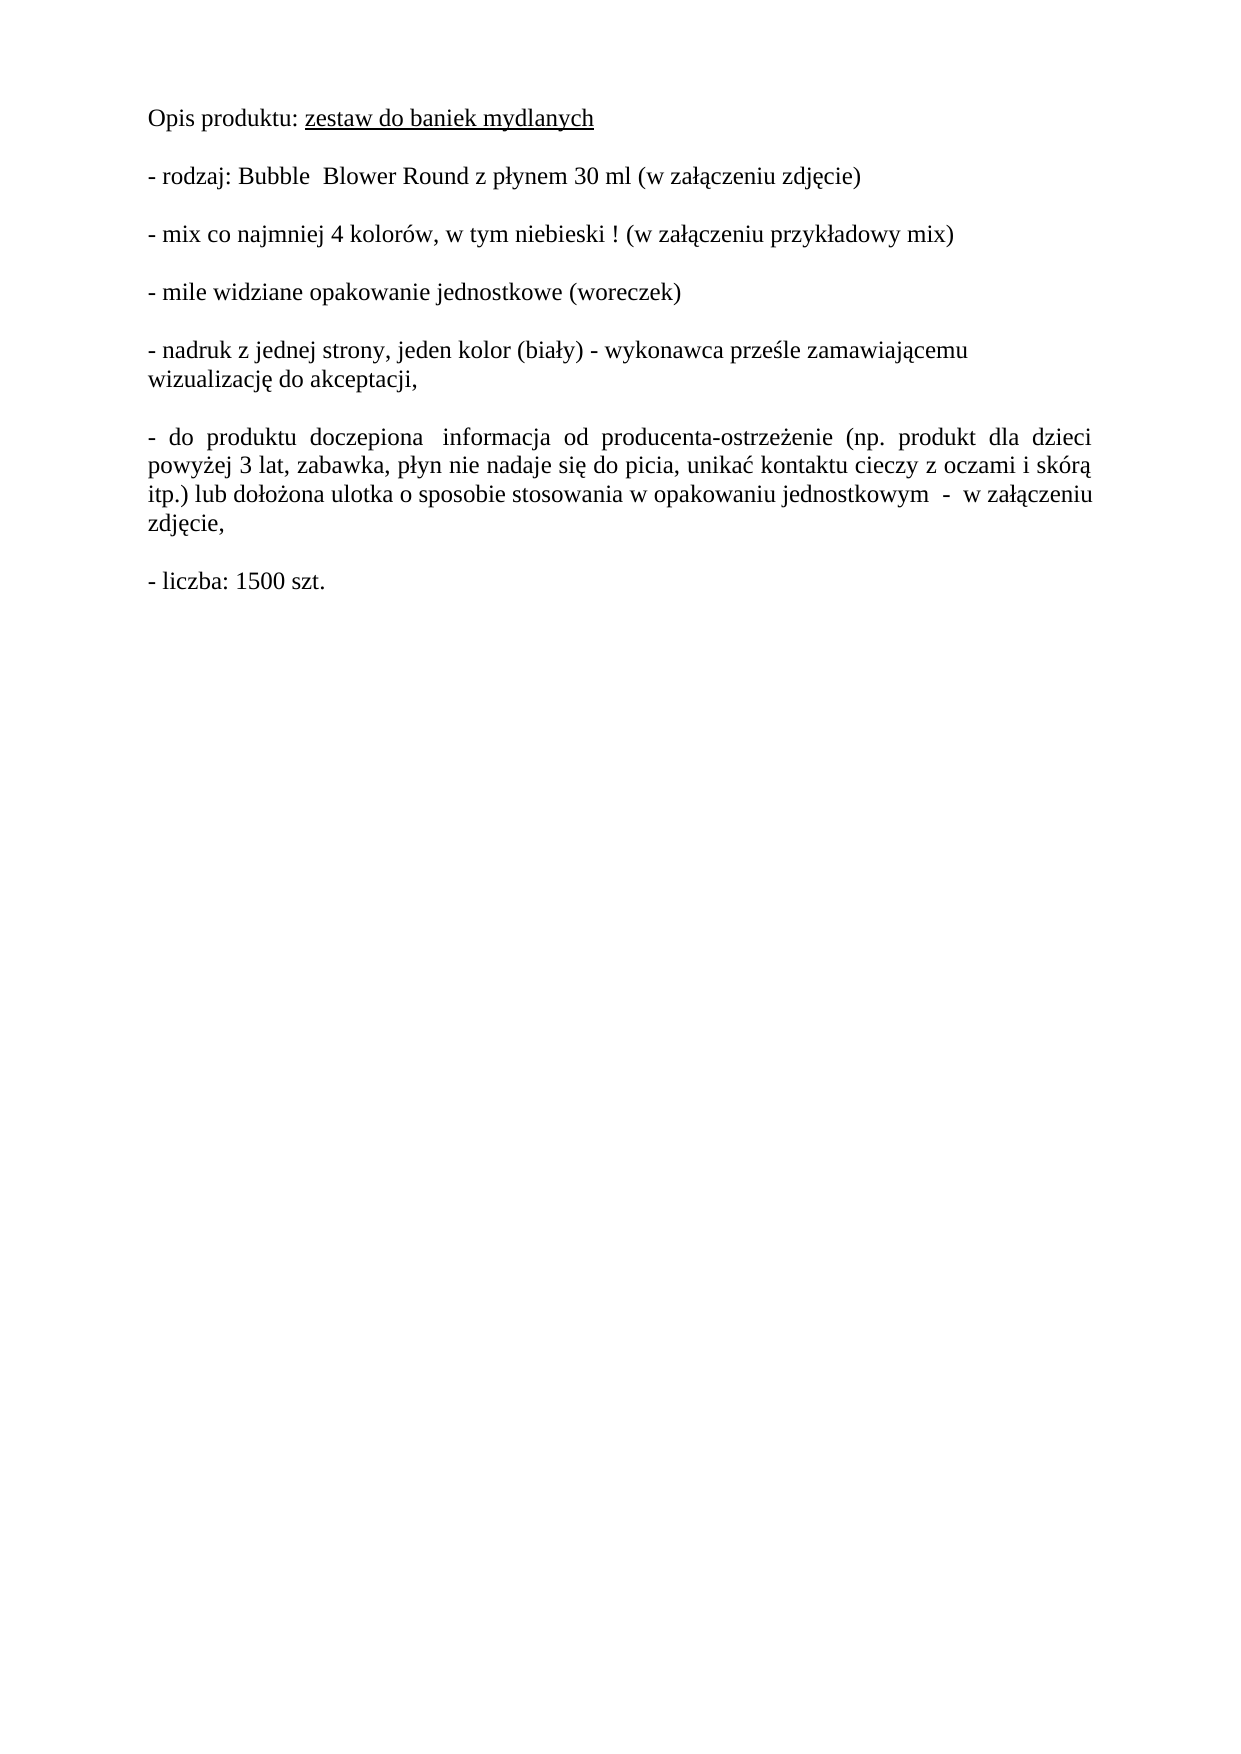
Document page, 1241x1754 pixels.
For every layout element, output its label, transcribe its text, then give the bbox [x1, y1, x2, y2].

text - do produktu doczepiona informacja od producenta-ostrzeżenie (np. produkt dla dzieci powyżej 3 lat, zabawka, płyn nie nadaje się do picia, unikać kontaktu cieczy z oczami i skórą itp.) lub dołożona ulotka o sposobie stosowania w opakowaniu jednostkowym - w załączeniu zdjęcie, [148, 422, 1093, 537]
text - mix co najmniej 4 kolorów, w tym niebieski ! (w załączeniu przykładowy mix) [148, 219, 1093, 248]
text - liczba: 1500 szt. [148, 566, 1093, 595]
text - nadruk z jednej strony, jeden kolor (biały) - wykonawca prześle zamawiającemu wizualizację do akceptacji, [148, 335, 1093, 393]
text - rodzaj: Bubble Blower Round z płynem 30 ml (w załączeniu zdjęcie) [148, 161, 1093, 190]
text Opis produktu: zestaw do baniek mydlanych [148, 103, 1093, 132]
text - mile widziane opakowanie jednostkowe (woreczek) [148, 277, 1093, 306]
